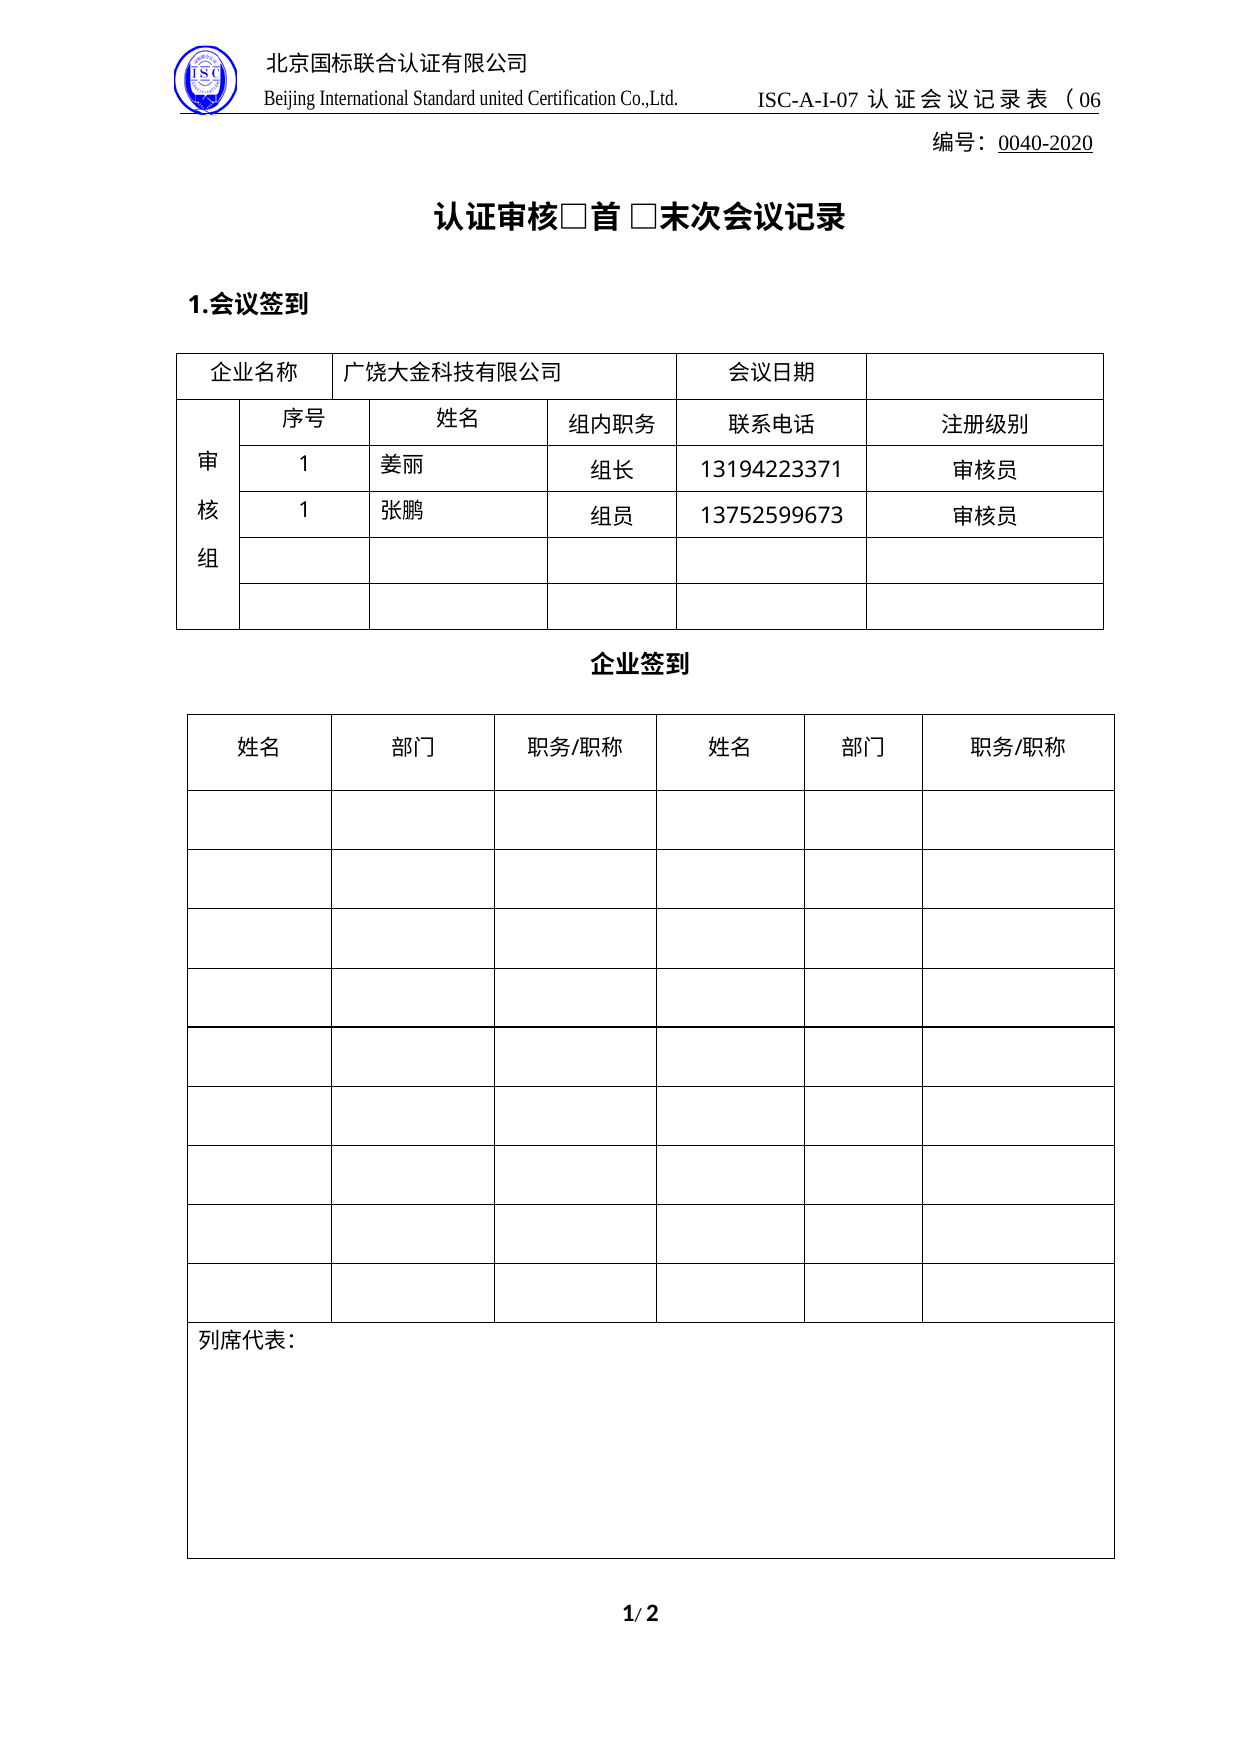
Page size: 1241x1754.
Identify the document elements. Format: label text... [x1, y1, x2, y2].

table_cell [923, 969, 1114, 1026]
table_cell [867, 538, 1103, 583]
table_cell [495, 1146, 656, 1204]
table_header 会议日期 [677, 354, 866, 399]
table_cell [657, 969, 804, 1026]
table_header 部门 [332, 715, 494, 790]
table_cell 姓名 [370, 400, 547, 445]
table_cell [657, 909, 804, 967]
table_cell [548, 584, 676, 629]
table_cell 注册级别 [867, 400, 1103, 445]
table_cell [332, 1087, 494, 1144]
table_header 姓名 [657, 715, 804, 790]
table_cell 序号 [240, 400, 369, 445]
table_header 姓名 [188, 715, 331, 790]
table_header 部门 [805, 715, 922, 790]
table_cell 1 [240, 492, 369, 537]
table_cell [657, 1146, 804, 1204]
picture [173, 45, 237, 114]
table_cell [332, 1146, 494, 1204]
table_cell [923, 1087, 1114, 1144]
table_cell 联系电话 [677, 400, 866, 445]
table_cell [495, 850, 656, 908]
table_cell [923, 1264, 1114, 1322]
table_cell [188, 1146, 331, 1204]
table_cell [495, 1028, 656, 1086]
table_cell 张鹏 [370, 492, 547, 537]
table_cell [332, 909, 494, 967]
table_cell [923, 1028, 1114, 1086]
table_cell 组员 [548, 492, 676, 537]
table_cell 审核员 [867, 446, 1103, 491]
text 1.会议签到 [187, 270, 1093, 335]
table_cell [657, 850, 804, 908]
table_cell [188, 1264, 331, 1322]
table_header 职务/职称 [923, 715, 1114, 790]
table_header [867, 354, 1103, 399]
table_cell [332, 791, 494, 849]
table_cell [188, 791, 331, 849]
table_cell [332, 1205, 494, 1263]
text 企业签到 [187, 630, 1093, 695]
table_header 企业名称 [177, 354, 332, 399]
table_cell [657, 1028, 804, 1086]
table_cell [332, 850, 494, 908]
table_cell [188, 850, 331, 908]
table_cell [657, 1205, 804, 1263]
table_cell [240, 538, 369, 583]
table_cell [188, 1087, 331, 1144]
table_cell [188, 909, 331, 967]
table_cell 列席代表： [188, 1323, 1114, 1558]
table_cell [805, 1146, 922, 1204]
table_cell 13194223371 [677, 446, 866, 491]
table_cell [332, 1264, 494, 1322]
table_cell [805, 1087, 922, 1144]
table_cell [495, 1087, 656, 1144]
table_cell [867, 584, 1103, 629]
table_cell [370, 584, 547, 629]
text 认证审核□首 □末次会议记录 [187, 182, 1093, 247]
table_cell [188, 1028, 331, 1086]
table_cell [805, 969, 922, 1026]
table_cell [188, 969, 331, 1026]
table_cell [805, 909, 922, 967]
table_cell [495, 791, 656, 849]
table_cell [923, 1205, 1114, 1263]
table_cell [923, 909, 1114, 967]
table_cell [657, 1264, 804, 1322]
table_cell [923, 850, 1114, 908]
table_cell [805, 791, 922, 849]
table_cell [805, 1205, 922, 1263]
table_cell 1 [240, 446, 369, 491]
table_cell [495, 1205, 656, 1263]
table_cell [332, 969, 494, 1026]
table_cell [188, 1205, 331, 1263]
table_cell 姜丽 [370, 446, 547, 491]
table_cell [923, 1146, 1114, 1204]
table_cell [805, 1028, 922, 1086]
table_cell [657, 791, 804, 849]
table_cell 组内职务 [548, 400, 676, 445]
table_cell [495, 909, 656, 967]
table_cell [332, 1028, 494, 1086]
table_cell [805, 1264, 922, 1322]
table_cell [495, 1264, 656, 1322]
table_cell [923, 791, 1114, 849]
table_cell [370, 538, 547, 583]
table_cell [805, 850, 922, 908]
table_cell [548, 538, 676, 583]
table_header 职务/职称 [495, 715, 656, 790]
table_cell [495, 969, 656, 1026]
text 编号：0040-2020 [187, 125, 1093, 157]
table_cell [657, 1087, 804, 1144]
table_cell [240, 584, 369, 629]
table_cell [677, 538, 866, 583]
table_cell 组长 [548, 446, 676, 491]
table_cell [677, 584, 866, 629]
table_cell 审核员 [867, 492, 1103, 537]
table_cell 13752599673 [677, 492, 866, 537]
table_cell 审核组 [177, 400, 239, 629]
table_header 广饶大金科技有限公司 [333, 354, 676, 399]
